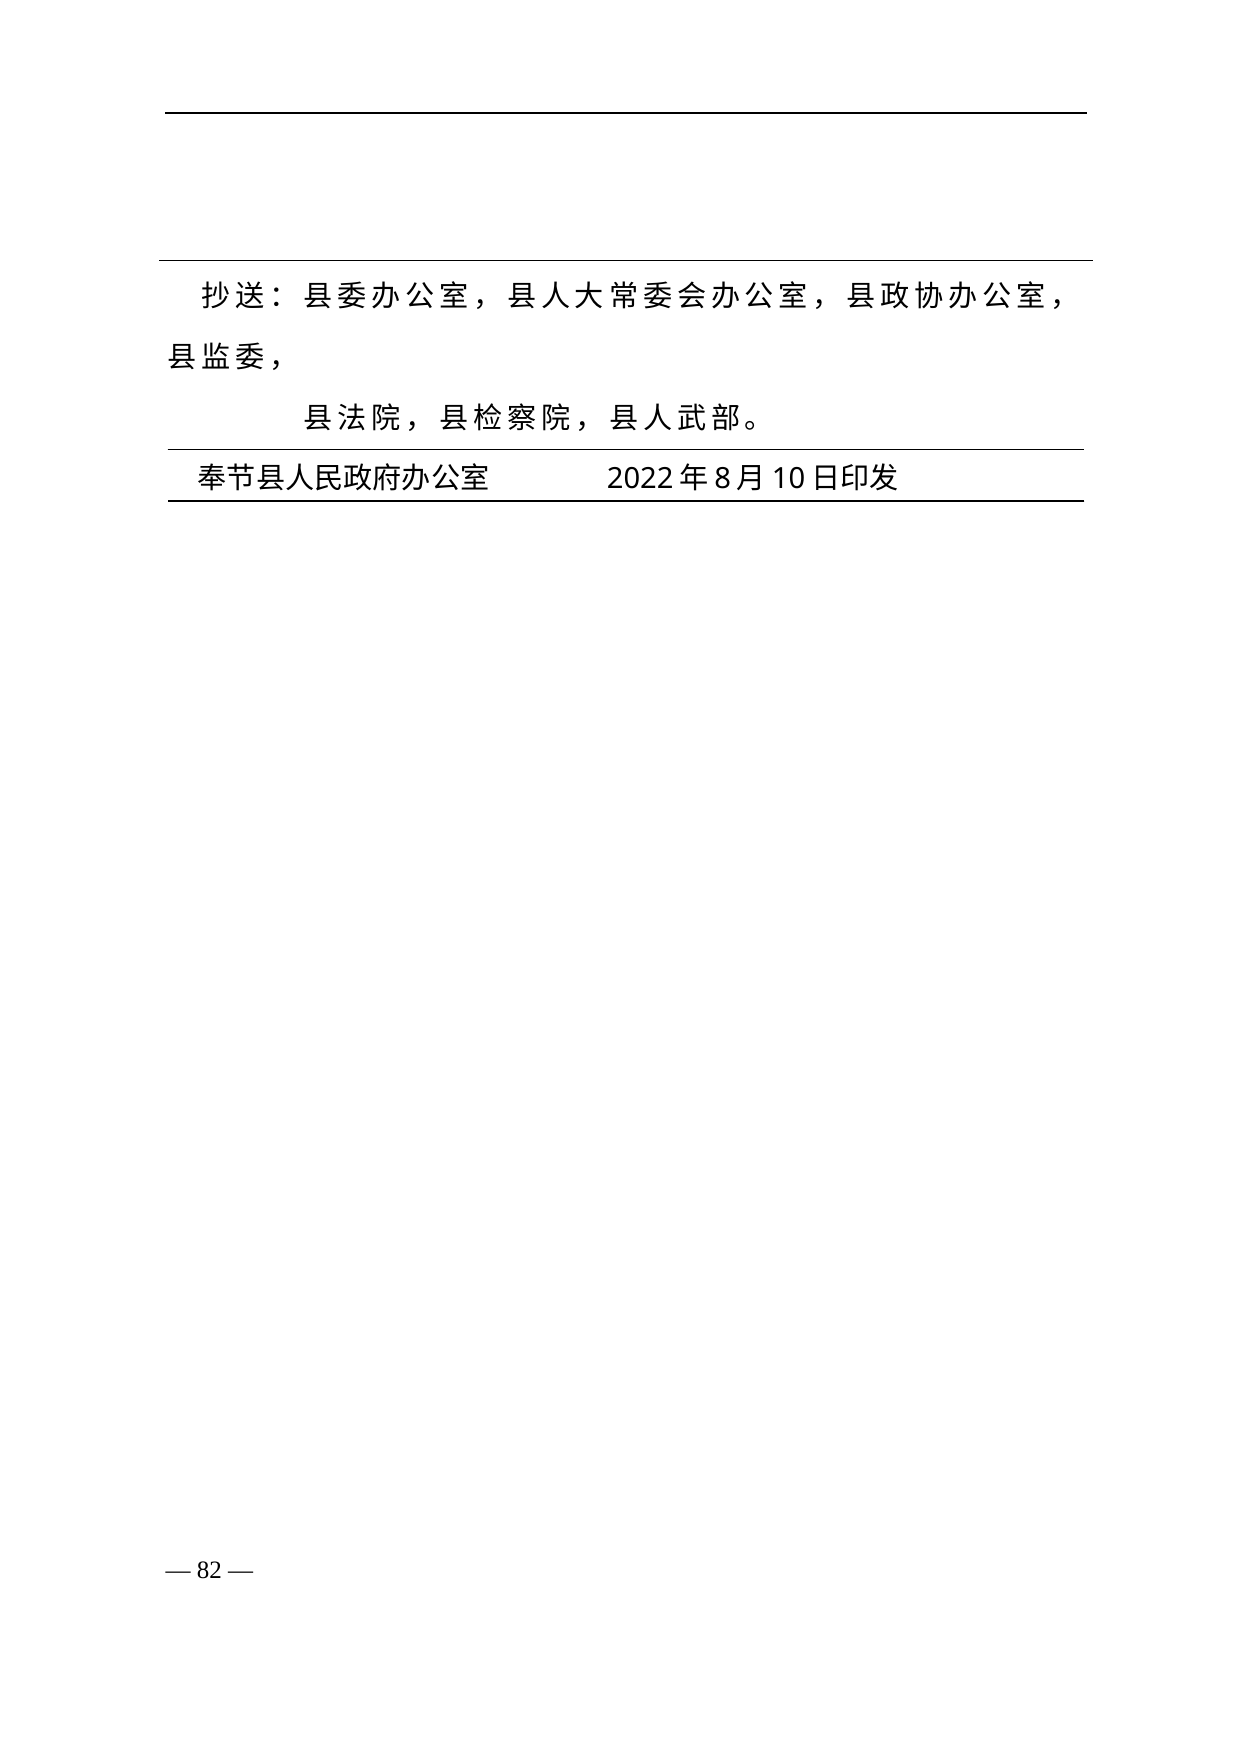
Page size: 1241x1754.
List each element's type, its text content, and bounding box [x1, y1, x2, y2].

text 抄送：县委办公室，县人大常委会办公室，县政协办公室，县监委， [159, 261, 1093, 382]
text 奉节县人民政府办公室 2022年8月10日印发 [167, 450, 1084, 502]
text 县法院，县检察院，县人武部。 [159, 382, 1093, 449]
